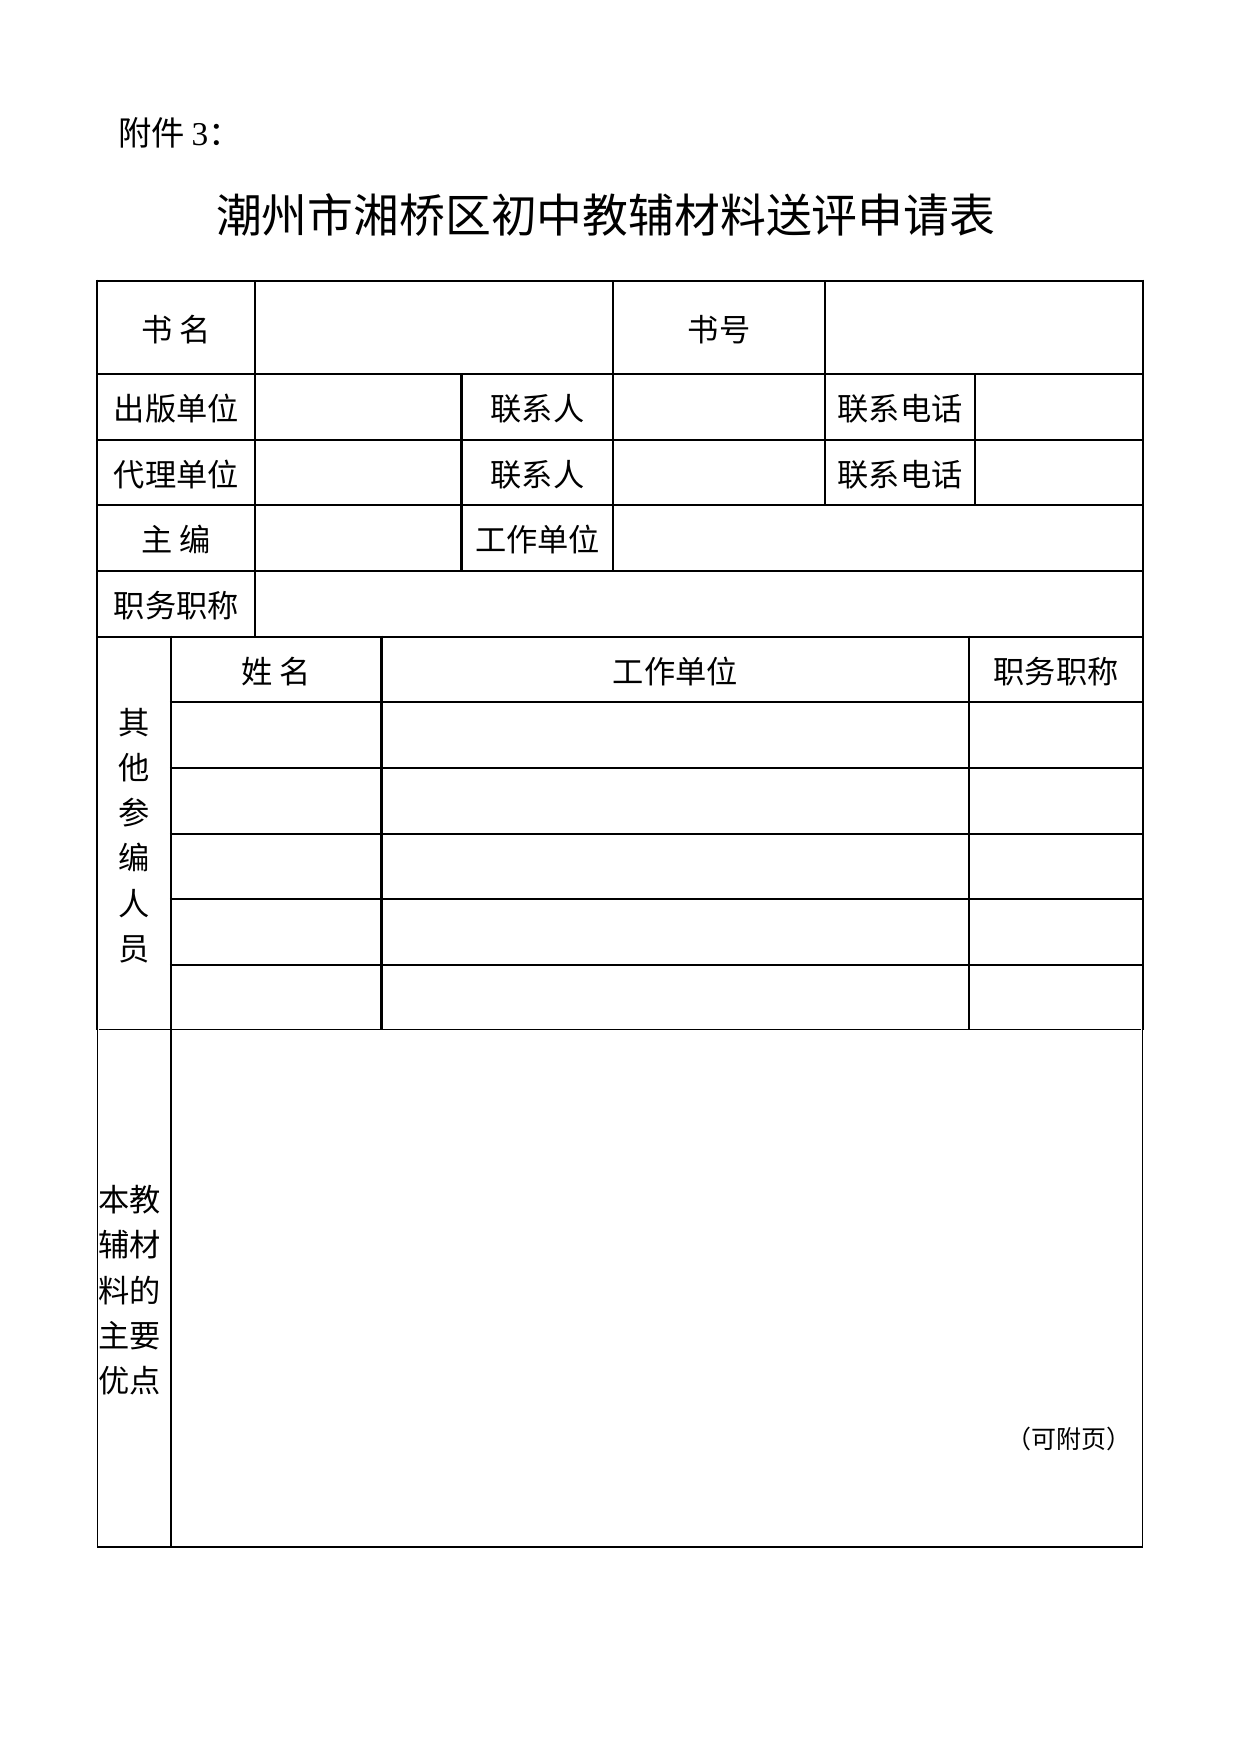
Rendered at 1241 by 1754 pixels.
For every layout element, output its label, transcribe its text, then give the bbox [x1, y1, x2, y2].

table_cell [976, 375, 1142, 439]
table_cell （可附页） [172, 1029, 1142, 1546]
table_cell 其 他 参 编 人 员 [98, 638, 170, 1029]
text 附件3： [118, 99, 1093, 164]
table_cell [383, 900, 968, 964]
text 潮州市湘桥区初中教辅材料送评申请表 [118, 164, 1093, 261]
table_cell [172, 769, 380, 832]
table_cell [383, 769, 968, 832]
table_cell [614, 506, 1142, 570]
table_cell [383, 835, 968, 898]
table_cell [256, 375, 460, 439]
table_cell 出版单位 [98, 375, 254, 439]
table_cell [970, 703, 1142, 767]
table_cell 本教辅材料的 主要 优点 [98, 1030, 170, 1546]
table_cell [383, 703, 968, 767]
table_cell 联系人 [463, 441, 612, 504]
table_cell [970, 966, 1142, 1029]
table_cell [172, 900, 380, 964]
table_cell [970, 900, 1142, 964]
table_cell [172, 966, 380, 1029]
table_cell [383, 966, 968, 1029]
table_cell [970, 835, 1142, 898]
table_cell [172, 835, 380, 898]
table_cell 职务职称 [98, 572, 254, 636]
table_cell [256, 572, 1142, 636]
table_cell [614, 375, 824, 439]
table_cell 工作单位 [383, 638, 968, 701]
table_cell 主 编 [98, 506, 254, 570]
table_cell 联系电话 [826, 441, 974, 504]
table_cell 职务职称 [970, 638, 1142, 701]
table_cell [614, 441, 824, 504]
table_header [826, 282, 1142, 373]
table_header [256, 282, 612, 373]
table_cell 姓 名 [172, 638, 380, 701]
table_header 书 名 [98, 282, 254, 373]
table_cell [256, 506, 460, 570]
table_cell 联系电话 [826, 375, 974, 439]
table_cell [172, 703, 380, 767]
table_cell [256, 441, 460, 504]
table_cell 代理单位 [98, 441, 254, 504]
table_cell 工作单位 [463, 506, 612, 570]
table_cell [970, 769, 1142, 832]
table_cell 联系人 [463, 375, 612, 439]
table_cell [976, 441, 1142, 504]
table_header 书号 [614, 282, 824, 373]
